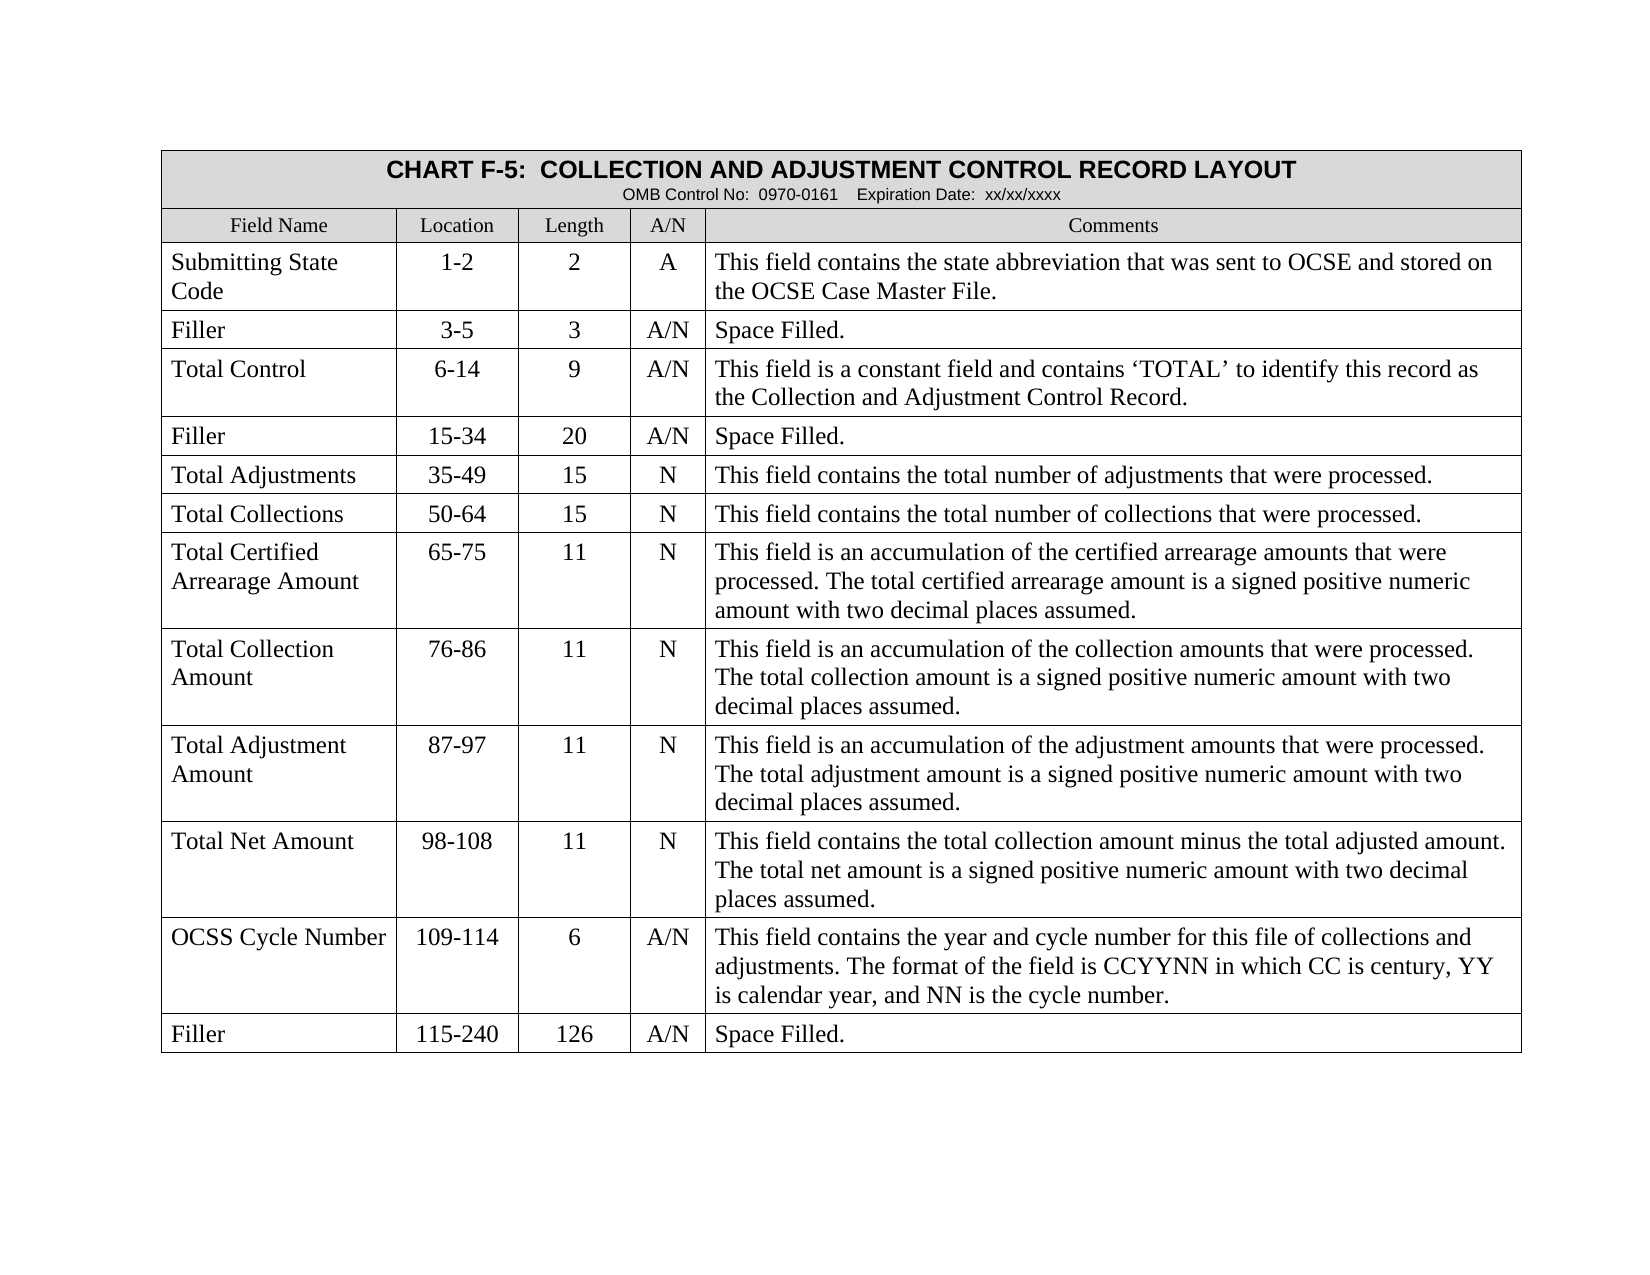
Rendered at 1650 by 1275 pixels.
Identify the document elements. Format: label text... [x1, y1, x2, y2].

table_cell This field contains the total collection amount minus the total adjusted amount. The total net amount is a signed positive numeric amount with two decimal places assumed. [706, 822, 1521, 917]
table_cell OCSS Cycle Number [162, 918, 396, 1013]
table_cell 98-108 [397, 822, 518, 917]
table_cell 11 [519, 726, 630, 821]
table_cell 2 [519, 243, 630, 309]
table_cell A/N [631, 918, 705, 1013]
table_cell N [631, 456, 705, 493]
table_cell Space Filled. [706, 1014, 1521, 1052]
table_cell 11 [519, 533, 630, 628]
table_cell A/N [631, 349, 705, 416]
table_cell Space Filled. [706, 311, 1521, 348]
table_cell Filler [162, 311, 396, 348]
table_cell Total Collections [162, 494, 396, 532]
table_cell This field contains the state abbreviation that was sent to OCSE and stored on the OCSE Case Master File. [706, 243, 1521, 309]
table_cell Comments [706, 209, 1521, 242]
table_cell 11 [519, 822, 630, 917]
table_cell 87-97 [397, 726, 518, 821]
table_cell 76-86 [397, 629, 518, 724]
table_cell A/N [631, 311, 705, 348]
table_cell 15-34 [397, 417, 518, 454]
table_cell N [631, 533, 705, 628]
table_cell A/N [631, 209, 705, 242]
table_cell This field is an accumulation of the certified arrearage amounts that were processed. The total certified arrearage amount is a signed positive numeric amount with two decimal places assumed. [706, 533, 1521, 628]
table_cell 6 [519, 918, 630, 1013]
table_cell Total Certified Arrearage Amount [162, 533, 396, 628]
table_cell Filler [162, 417, 396, 454]
table_cell 15 [519, 456, 630, 493]
table_cell N [631, 629, 705, 724]
table_cell 15 [519, 494, 630, 532]
table_cell Space Filled. [706, 417, 1521, 454]
table_cell 9 [519, 349, 630, 416]
table_cell Total Adjustments [162, 456, 396, 493]
table_cell 109-114 [397, 918, 518, 1013]
table_header Chart F-5: Collection and Adjustment Control Record Layout OMB Control No: 0970-0161 Expiration Date: xx/xx/xxxx [162, 151, 1521, 208]
table_cell Total Adjustment Amount [162, 726, 396, 821]
table_cell Length [519, 209, 630, 242]
table_cell N [631, 494, 705, 532]
table_cell A/N [631, 1014, 705, 1052]
table_cell 11 [519, 629, 630, 724]
table_cell 20 [519, 417, 630, 454]
table_cell Location [397, 209, 518, 242]
table_cell 6-14 [397, 349, 518, 416]
table_cell 115-240 [397, 1014, 518, 1052]
table_cell This field is an accumulation of the adjustment amounts that were processed. The total adjustment amount is a signed positive numeric amount with two decimal places assumed. [706, 726, 1521, 821]
table_cell A/N [631, 417, 705, 454]
table_cell N [631, 726, 705, 821]
table_cell This field contains the year and cycle number for this file of collections and adjustments. The format of the field is CCYYNN in which CC is century, YY is calendar year, and NN is the cycle number. [706, 918, 1521, 1013]
table_cell A [631, 243, 705, 309]
table_cell This field contains the total number of adjustments that were processed. [706, 456, 1521, 493]
table_cell This field contains the total number of collections that were processed. [706, 494, 1521, 532]
table_cell Field Name [162, 209, 396, 242]
table_cell Total Control [162, 349, 396, 416]
table_cell This field is an accumulation of the collection amounts that were processed. The total collection amount is a signed positive numeric amount with two decimal places assumed. [706, 629, 1521, 724]
table_cell Submitting State Code [162, 243, 396, 309]
table_cell 3 [519, 311, 630, 348]
table_cell This field is a constant field and contains ‘TOTAL’ to identify this record as the Collection and Adjustment Control Record. [706, 349, 1521, 416]
table_cell Total Collection Amount [162, 629, 396, 724]
table_cell Filler [162, 1014, 396, 1052]
table_cell 50-64 [397, 494, 518, 532]
table_cell 65-75 [397, 533, 518, 628]
table_cell N [631, 822, 705, 917]
table_cell 35-49 [397, 456, 518, 493]
table_cell Total Net Amount [162, 822, 396, 917]
table_cell 1-2 [397, 243, 518, 309]
table_cell 126 [519, 1014, 630, 1052]
table_cell 3-5 [397, 311, 518, 348]
